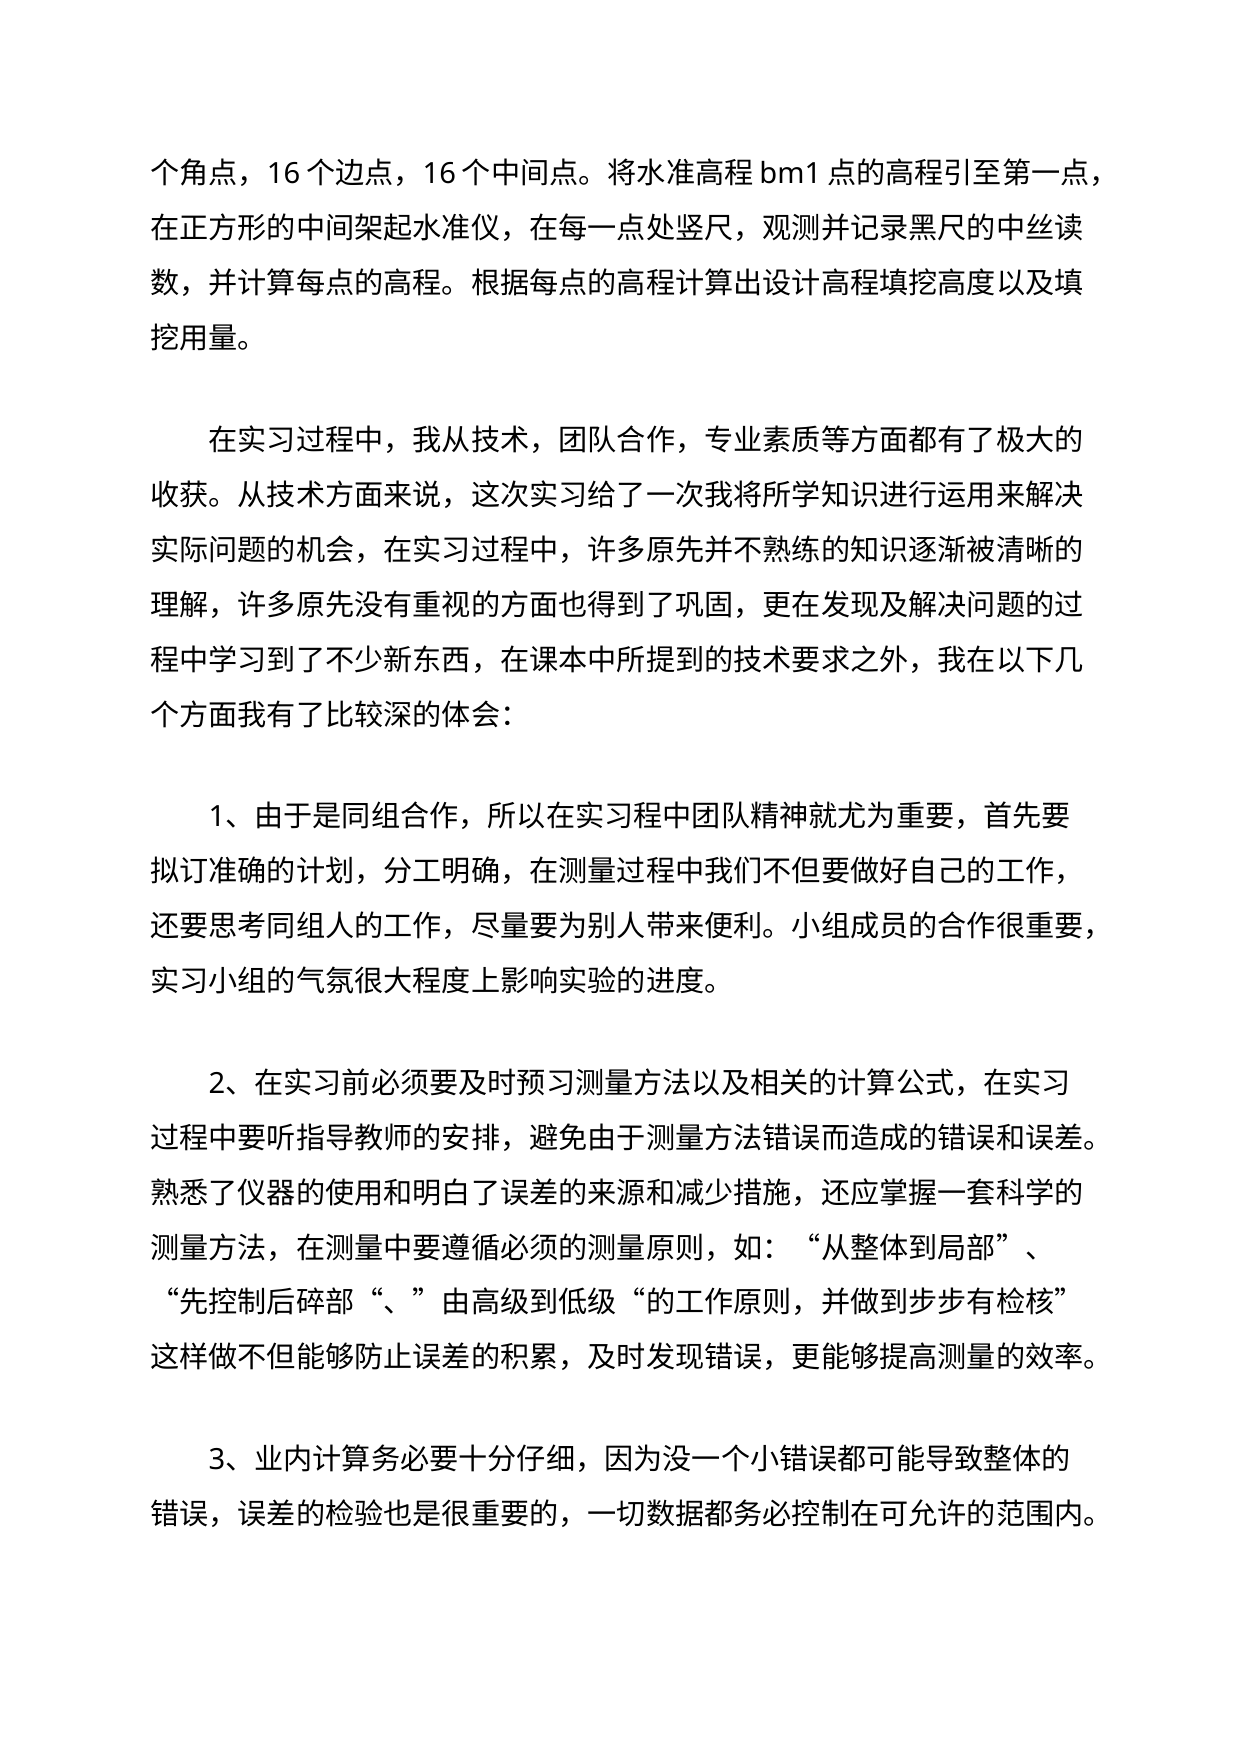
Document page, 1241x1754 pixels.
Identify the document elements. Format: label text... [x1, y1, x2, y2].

text 在实习过程中，我从技术，团队合作，专业素质等方面都有了极大的收获。从技术方面来说，这次实习给了一次我将所学知识进行运用来解决实际问题的机会，在实习过程中，许多原先并不熟练的知识逐渐被清晰的理解，许多原先没有重视的方面也得到了巩固，更在发现及解决问题的过程中学习到了不少新东西，在课本中所提到的技术要求之外，我在以下几个方面我有了比较深的体会： [150, 417, 1090, 733]
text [150, 150, 1090, 357]
text 2、在实习前必须要及时预习测量方法以及相关的计算公式，在实习过程中要听指导教师的安排，避免由于测量方法错误而造成的错误和误差。熟悉了仪器的使用和明白了误差的来源和减少措施，还应掌握一套科学的测量方法，在测量中要遵循必须的测量原则，如：“从整体到局部”、“先控制后碎部“、”由高级到低级“的工作原则，并做到步步有检核”这样做不但能够防止误差的积累，及时发现错误，更能够提高测量的效率。 [150, 1059, 1090, 1376]
text 1、由于是同组合作，所以在实习程中团队精神就尤为重要，首先要拟订准确的计划，分工明确，在测量过程中我们不但要做好自己的工作，还要思考同组人的工作，尽量要为别人带来便利。小组成员的合作很重要，实习小组的气氛很大程度上影响实验的进度。 [150, 793, 1090, 1000]
text 3、业内计算务必要十分仔细，因为没一个小错误都可能导致整体的错误，误差的检验也是很重要的，一切数据都务必控制在可允许的范围内。 [150, 1436, 1090, 1533]
